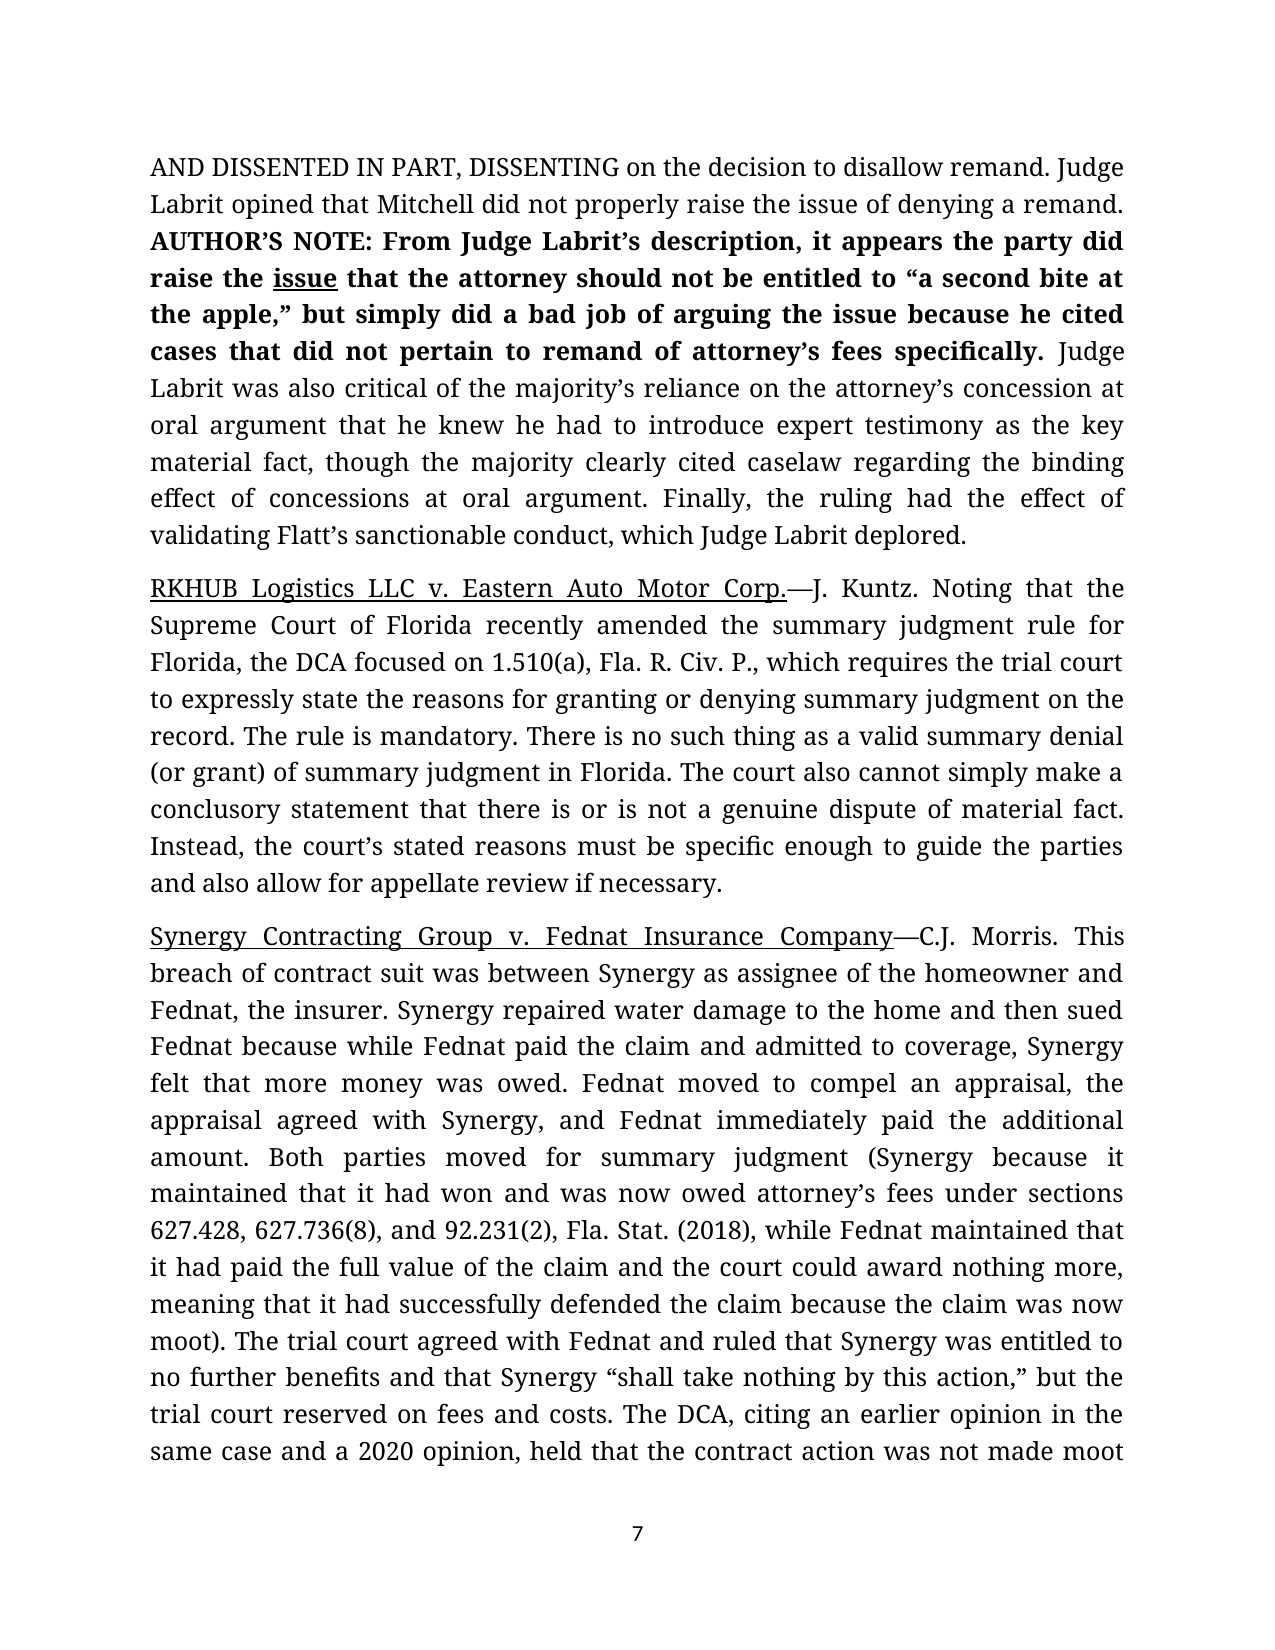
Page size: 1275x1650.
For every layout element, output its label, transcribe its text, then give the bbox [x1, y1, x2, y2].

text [150, 919, 1125, 1468]
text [150, 150, 1125, 552]
text RKHUB Logistics LLC v. Eastern Auto Motor Corp.—J. Kuntz. Noting that the Supreme Court of Florida recently amended the summary judgment rule for Florida, the DCA focused on 1.510(a), Fla. R. Civ. P., which requires the trial court to expressly state the reasons for granting or denying summary judgment on the record. The rule is mandatory. There is no such thing as a valid summary denial (or grant) of summary judgment in Florida. The court also cannot simply make a conclusory statement that there is or is not a genuine dispute of material fact. Instead, the court’s stated reasons must be specific enough to guide the parties and also allow for appellate review if necessary. [150, 571, 1125, 899]
